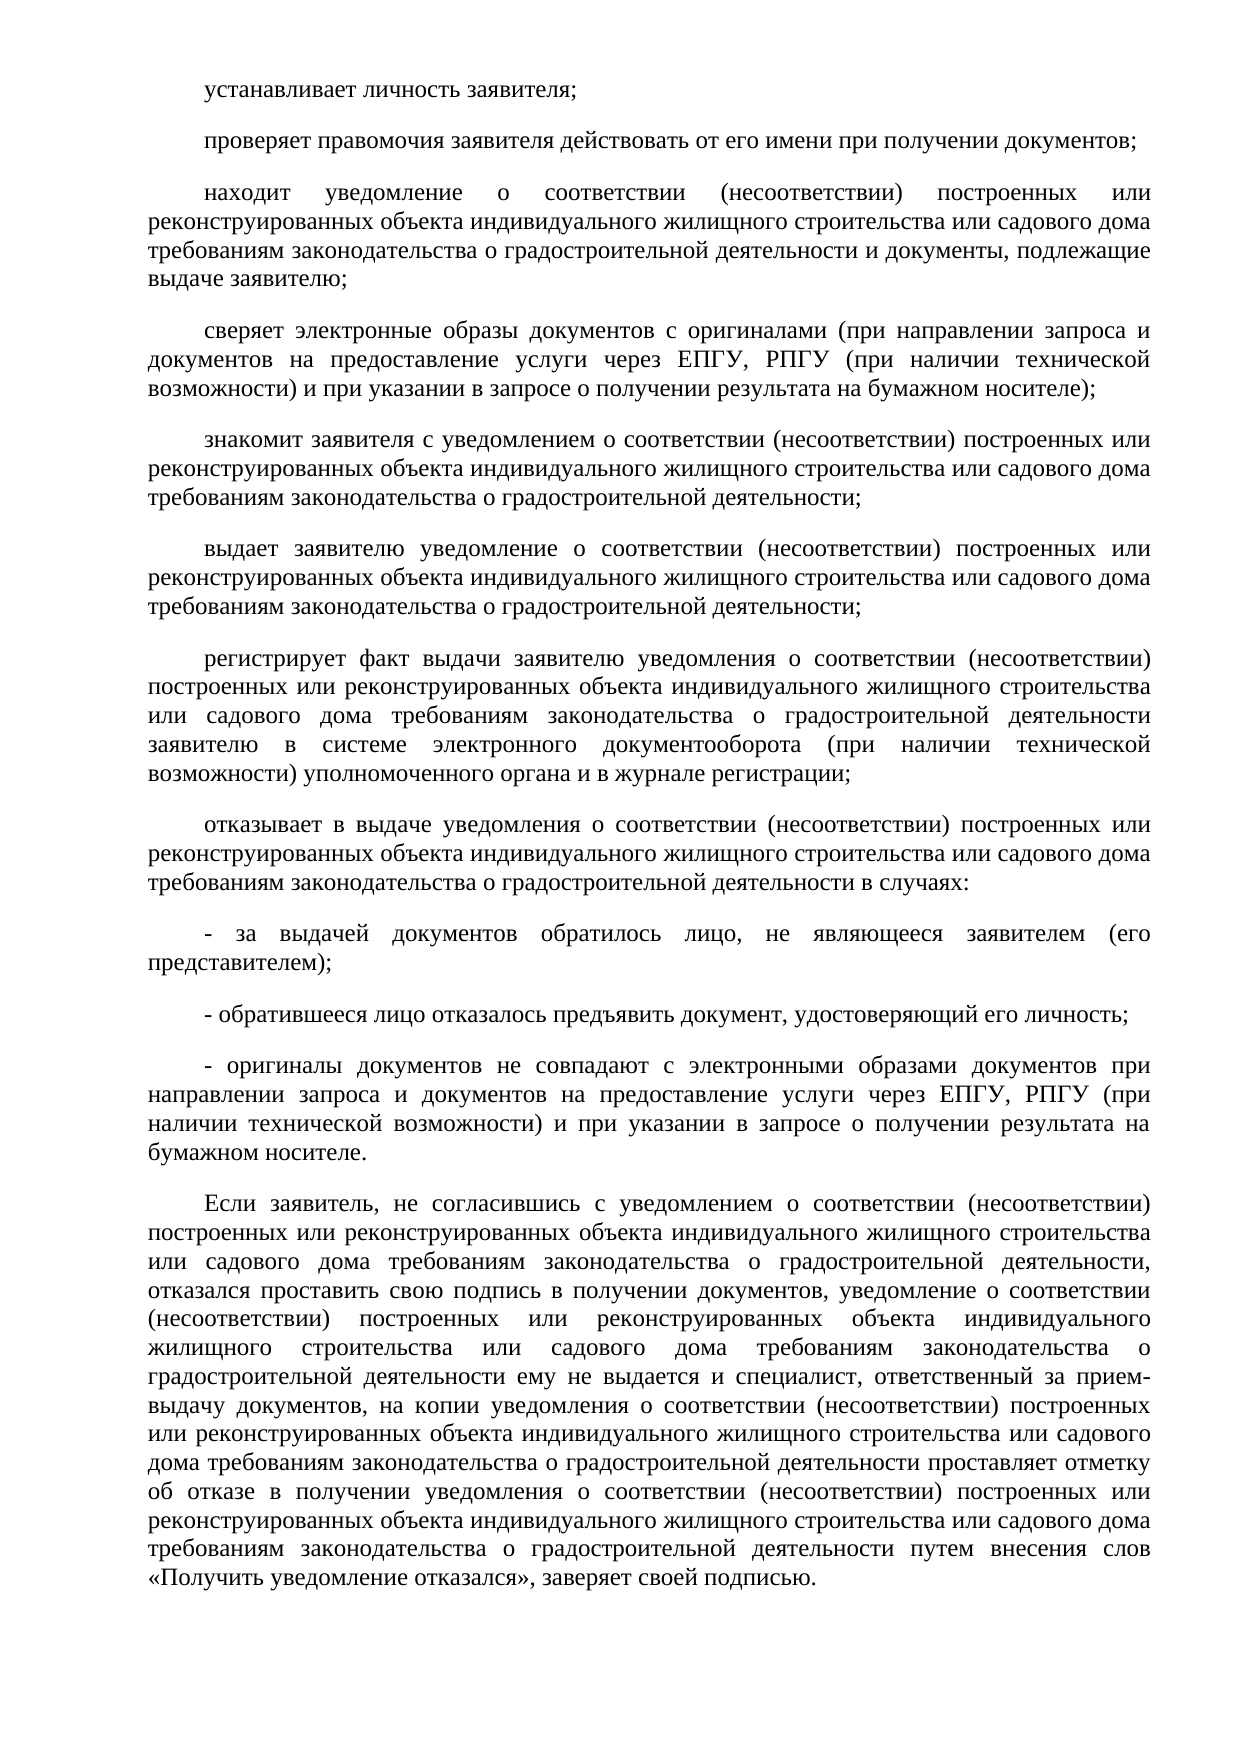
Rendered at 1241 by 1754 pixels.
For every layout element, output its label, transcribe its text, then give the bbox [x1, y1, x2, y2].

text находит уведомление о соответствии (несоответствии) построенных или реконструированных объекта индивидуального жилищного строительства или садового дома требованиям законодательства о градостроительной деятельности и документы, подлежащие выдаче заявителю; [148, 177, 1152, 292]
text - за выдачей документов обратилось лицо, не являющееся заявителем (его представителем); [148, 918, 1152, 976]
text - оригиналы документов не совпадают с электронными образами документов при направлении запроса и документов на предоставление услуги через ЕПГУ, РПГУ (при наличии технической возможности) и при указании в запросе о получении результата на бумажном носителе. [148, 1051, 1152, 1166]
text устанавливает личность заявителя; [148, 74, 1152, 103]
text выдает заявителю уведомление о соответствии (несоответствии) построенных или реконструированных объекта индивидуального жилищного строительства или садового дома требованиям законодательства о градостроительной деятельности; [148, 533, 1152, 620]
text проверяет правомочия заявителя действовать от его имени при получении документов; [148, 126, 1152, 154]
text регистрирует факт выдачи заявителю уведомления о соответствии (несоответствии) построенных или реконструированных объекта индивидуального жилищного строительства или садового дома требованиям законодательства о градостроительной деятельности заявителю в системе электронного документооборота (при наличии технической возможности) уполномоченного органа и в журнале регистрации; [148, 643, 1152, 786]
text сверяет электронные образы документов с оригиналами (при направлении запроса и документов на предоставление услуги через ЕПГУ, РПГУ (при наличии технической возможности) и при указании в запросе о получении результата на бумажном носителе); [148, 315, 1152, 401]
text - обратившееся лицо отказалось предъявить документ, удостоверяющий его личность; [148, 999, 1152, 1028]
text отказывает в выдаче уведомления о соответствии (несоответствии) построенных или реконструированных объекта индивидуального жилищного строительства или садового дома требованиям законодательства о градостроительной деятельности в случаях: [148, 809, 1152, 896]
text Если заявитель, не согласившись с уведомлением о соответствии (несоответствии) построенных или реконструированных объекта индивидуального жилищного строительства или садового дома требованиям законодательства о градостроительной деятельности, отказался проставить свою подпись в получении документов, уведомление о соответствии (несоответствии) построенных или реконструированных объекта индивидуального жилищного строительства или садового дома требованиям законодательства о градостроительной деятельности ему не выдается и специалист, ответственный за прием-выдачу документов, на копии уведомления о соответствии (несоответствии) построенных или реконструированных объекта индивидуального жилищного строительства или садового дома требованиям законодательства о градостроительной деятельности проставляет отметку об отказе в получении уведомления о соответствии (несоответствии) построенных или реконструированных объекта индивидуального жилищного строительства или садового дома требованиям законодательства о градостроительной деятельности путем внесения слов «Получить уведомление отказался», заверяет своей подписью. [148, 1188, 1152, 1591]
text знакомит заявителя с уведомлением о соответствии (несоответствии) построенных или реконструированных объекта индивидуального жилищного строительства или садового дома требованиям законодательства о градостроительной деятельности; [148, 424, 1152, 511]
